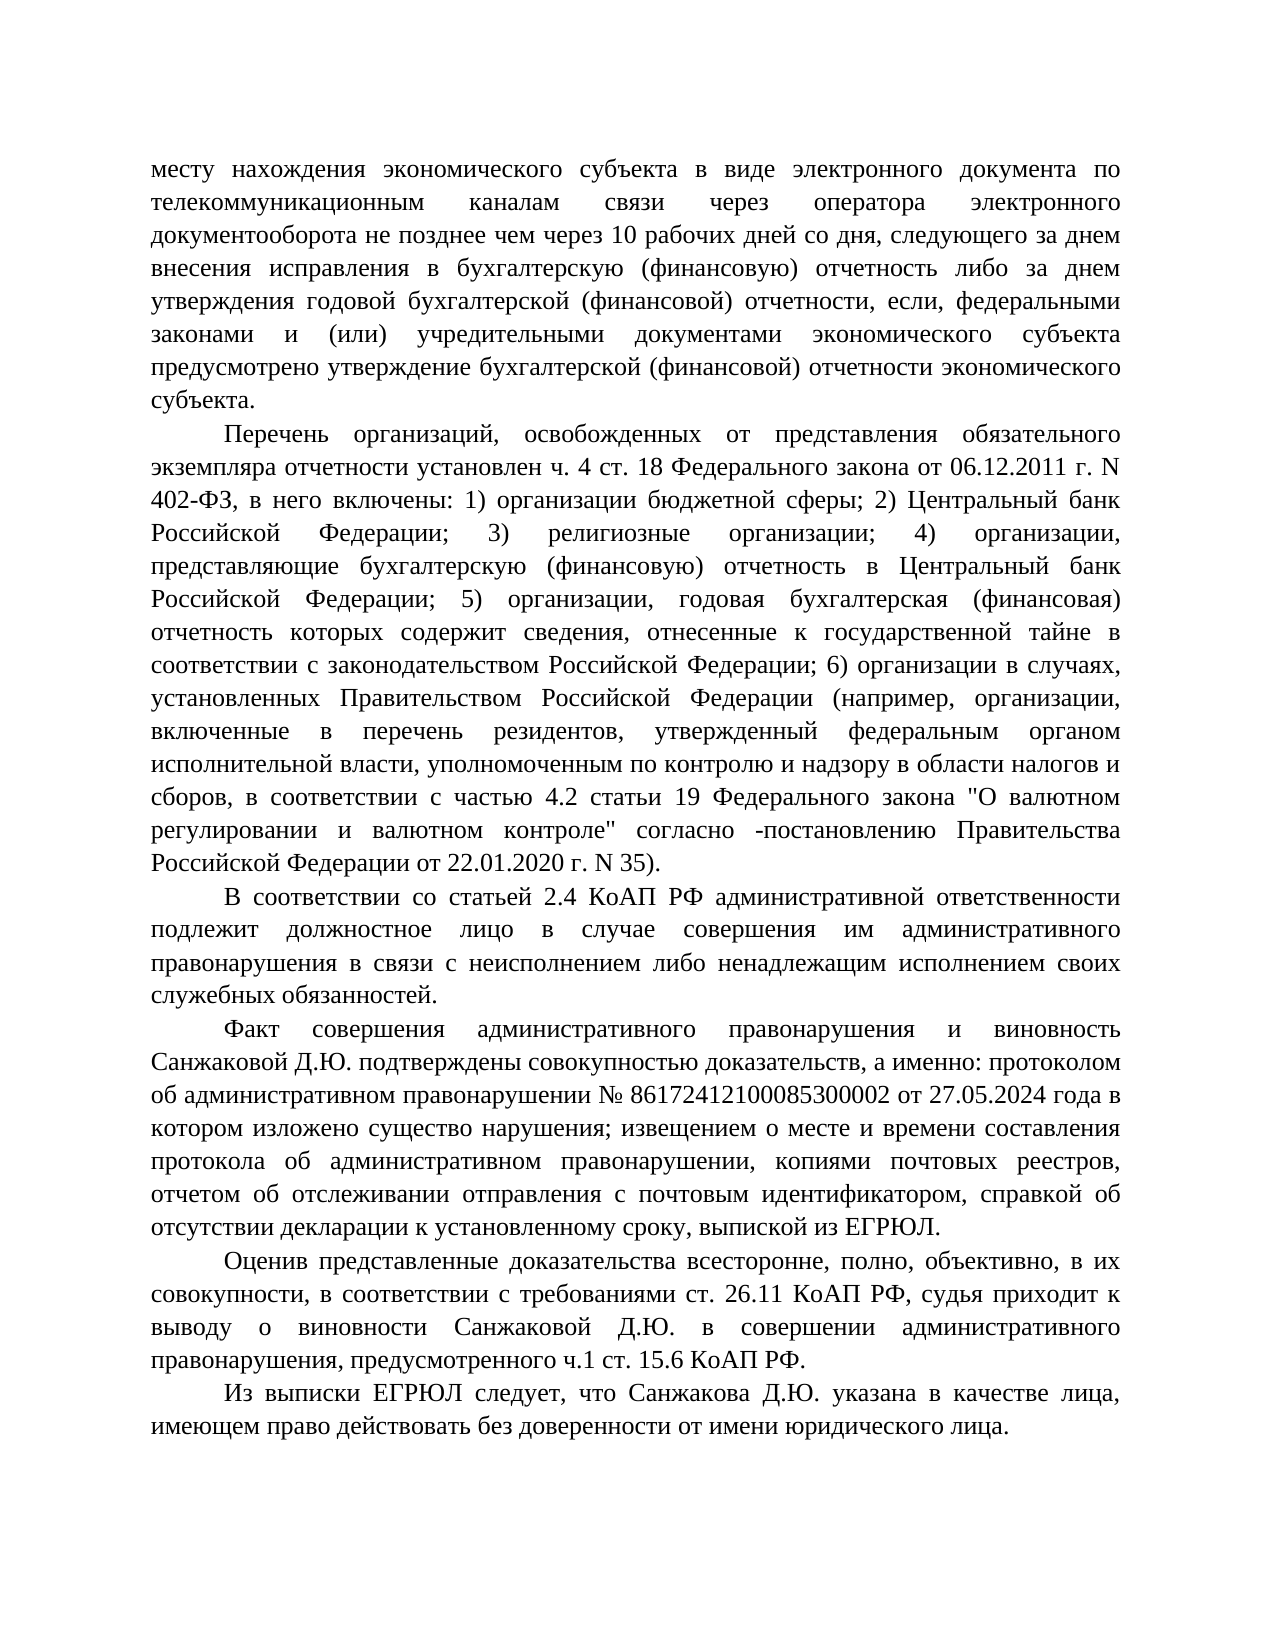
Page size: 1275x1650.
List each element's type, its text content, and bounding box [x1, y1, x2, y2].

text Факт совершения административного правонарушения и виновность Санжаковой Д.Ю. подтверждены совокупностью доказательств, а именно: протоколом об административном правонарушении № 86172412100085300002 от 27.05.2024 года в котором изложено существо нарушения; извещением о месте и времени составления протокола об административном правонарушении, копиями почтовых реестров, отчетом об отслеживании отправления с почтовым идентификатором, справкой об отсутствии декларации к установленному сроку, выпиской из ЕГРЮЛ. [151, 1010, 1122, 1241]
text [151, 150, 1122, 414]
text Из выписки ЕГРЮЛ следует, что Санжакова Д.Ю. указана в качестве лица, имеющем право действовать без доверенности от имени юридического лица. [151, 1374, 1122, 1440]
text Оценив представленные доказательства всесторонне, полно, объективно, в их совокупности, в соответствии с требованиями ст. 26.11 КоАП РФ, судья приходит к выводу о виновности Санжаковой Д.Ю. в совершении административного правонарушения, предусмотренного ч.1 ст. 15.6 КоАП РФ. [151, 1242, 1122, 1374]
text В соответствии со статьей 2.4 КоАП РФ административной ответственности подлежит должностное лицо в случае совершения им административного правонарушения в связи с неисполнением либо ненадлежащим исполнением своих служебных обязанностей. [151, 877, 1122, 1009]
text Перечень организаций, освобожденных от представления обязательного экземпляра отчетности установлен ч. 4 ст. 18 Федерального закона от 06.12.2011 г. N 402-ФЗ, в него включены: 1) организации бюджетной сферы; 2) Центральный банк Российской Федерации; 3) религиозные организации; 4) организации, представляющие бухгалтерскую (финансовую) отчетность в Центральный банк Российской Федерации; 5) организации, годовая бухгалтерская (финансовая) отчетность которых содержит сведения, отнесенные к государственной тайне в соответствии с законодательством Российской Федерации; 6) организации в случаях, установленных Правительством Российской Федерации (например, организации, включенные в перечень резидентов, утвержденный федеральным органом исполнительной власти, уполномоченным по контролю и надзору в области налогов и сборов, в соответствии с частью 4.2 статьи 19 Федерального закона "О валютном регулировании и валютном контроле" согласно -постановлению Правительства Российской Федерации от 22.01.2020 г. N 35). [151, 415, 1122, 877]
